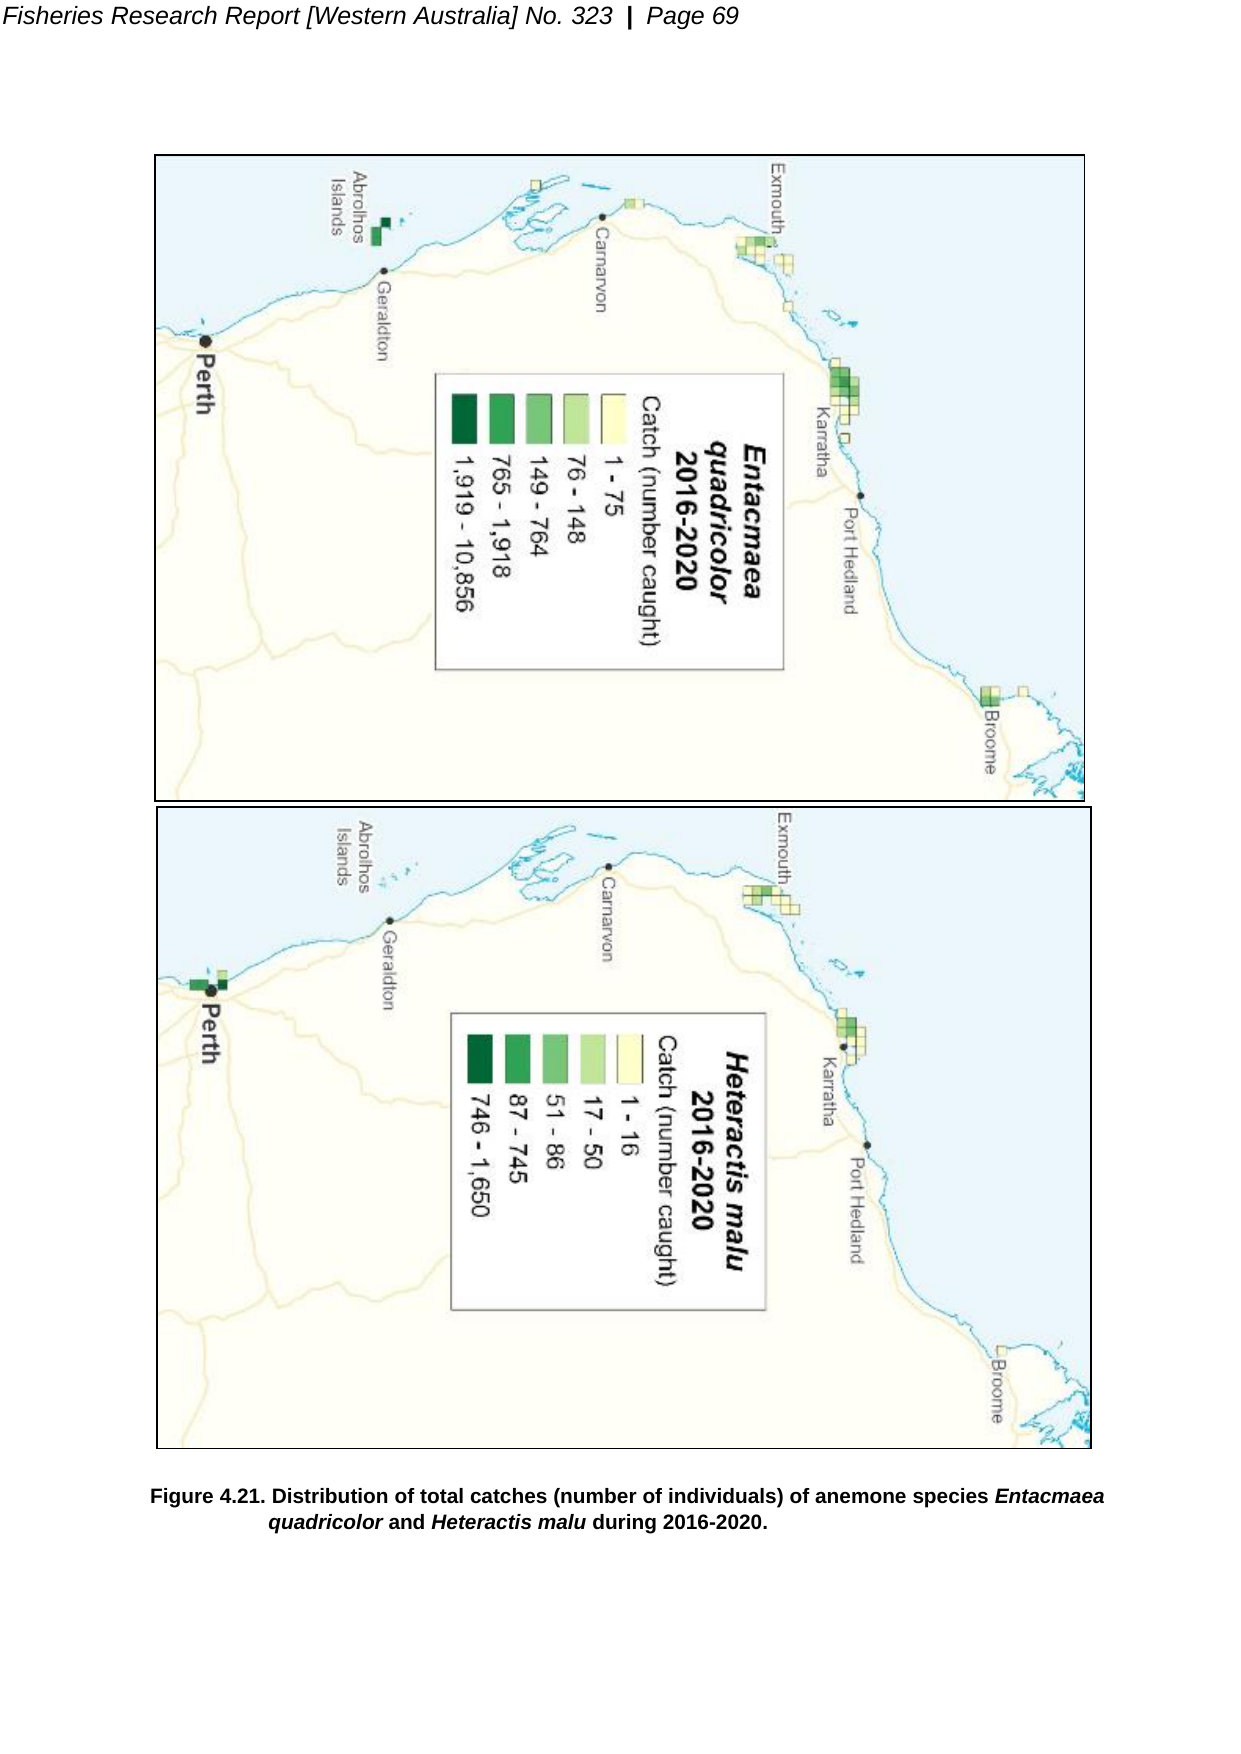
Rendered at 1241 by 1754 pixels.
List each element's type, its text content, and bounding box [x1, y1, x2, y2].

picture [156, 156, 1084, 800]
picture [158, 808, 1090, 1448]
text Figure 4.21. Distribution of total catches (number of individuals) of anemone species Entacmaea quadricolor and Heteractis malu during 2016-2020. [150, 1484, 1167, 1533]
